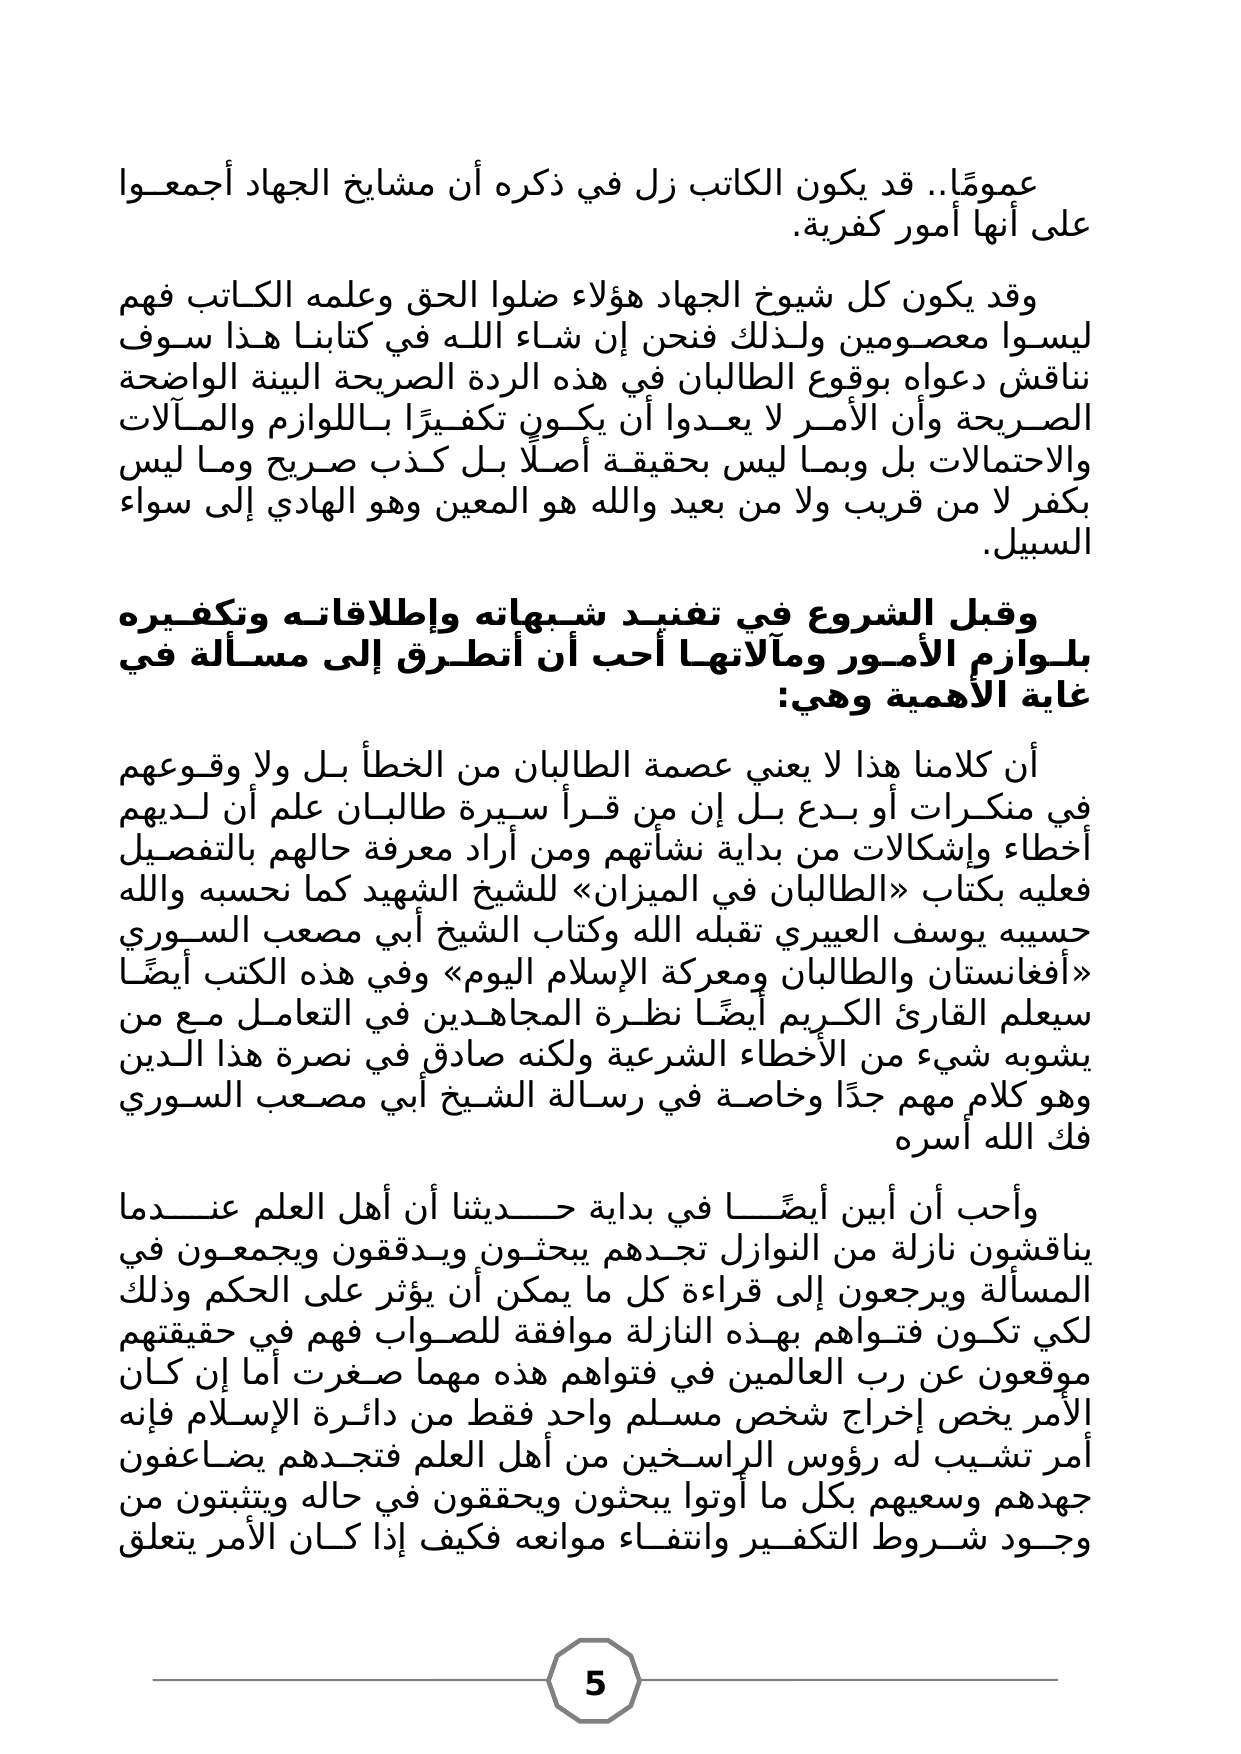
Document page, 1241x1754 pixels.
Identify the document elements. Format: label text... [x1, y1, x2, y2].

text وقبل الشروع في تفنيد شبهاته وإطلاقاته وتكفيره بلوازم الأمور ومآلاتها أحب أن أتطرق إلى مسألة في غاية الأهمية وهي: [118, 592, 1093, 716]
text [118, 1187, 1093, 1558]
text وقد يكون كل شيوخ الجهاد هؤلاء ضلوا الحق وعلمه الكاتب فهم ليسوا معصومين ولذلك فنحن إن شاء الله في كتابنا هذا سوف نناقش دعواه بوقوع الطالبان في هذه الردة الصريحة البينة الواضحة الصريحة وأن الأمر لا يعدوا أن يكون تكفيرًا باللوازم والمآلات والاحتمالات بل وبما ليس بحقيقة أصلًا بل كذب صريح وما ليس بكفر لا من قريب ولا من بعيد والله هو المعين وهو الهادي إلى سواء السبيل. [118, 274, 1093, 563]
text أن كلامنا هذا لا يعني عصمة الطالبان من الخطأ بل ولا وقوعهم في منكرات أو بدع بل إن من قرأ سيرة طالبان علم أن لديهم أخطاء وإشكالات من بداية نشأتهم ومن أراد معرفة حالهم بالتفصيل فعليه بكتاب «الطالبان في الميزان» للشيخ الشهيد كما نحسبه والله حسيبه يوسف العييري تقبله الله وكتاب الشيخ أبي مصعب السوري «أفغانستان والطالبان ومعركة الإسلام اليوم» وفي هذه الكتب أيضًا سيعلم القارئ الكريم أيضًا نظرة المجاهدين في التعامل مع من يشوبه شيء من الأخطاء الشرعية ولكنه صادق في نصرة هذا الدين وهو كلام مهم جدًا وخاصة في رسالة الشيخ أبي مصعب السوري فك الله أسره [118, 745, 1093, 1157]
text عمومًا.. قد يكون الكاتب زل في ذكره أن مشايخ الجهاد أجمعوا على أنها أمور كفرية. [118, 162, 1093, 245]
